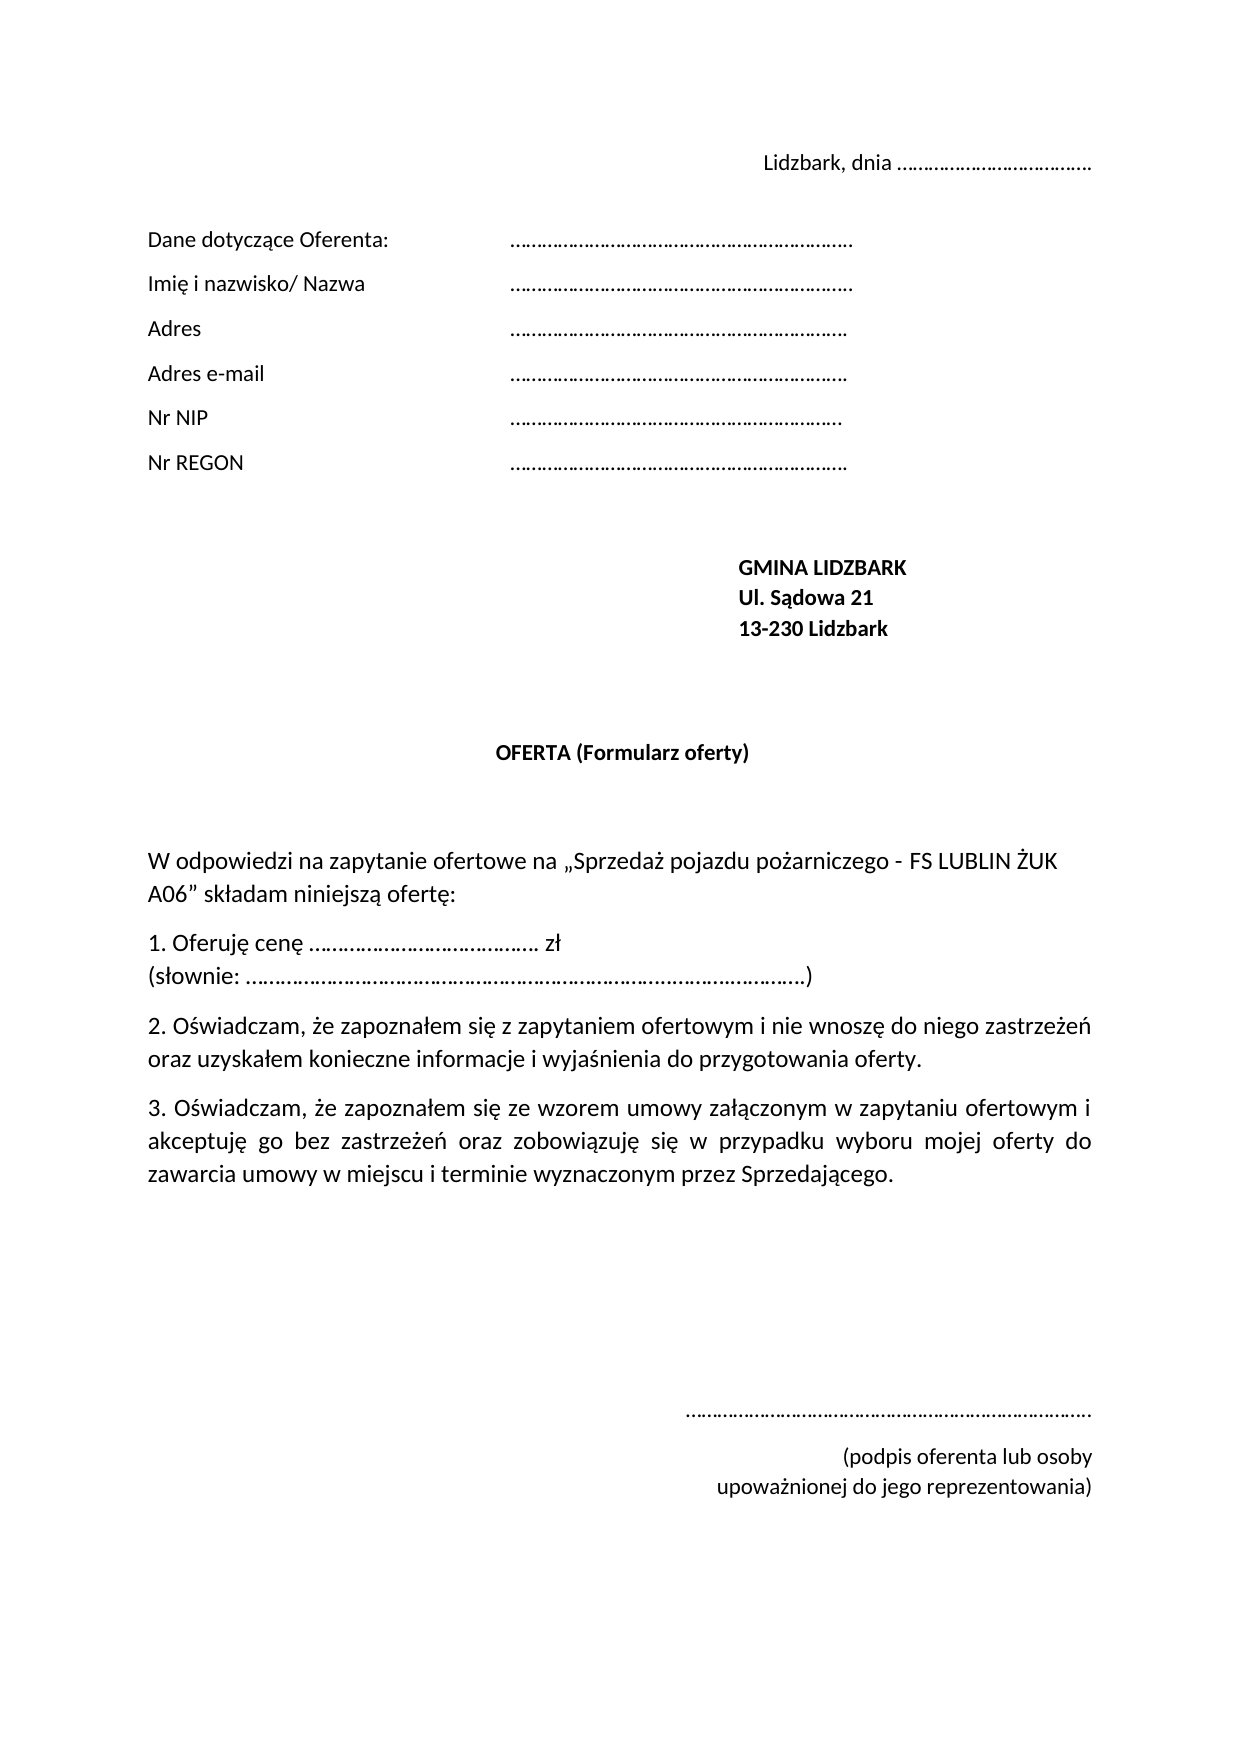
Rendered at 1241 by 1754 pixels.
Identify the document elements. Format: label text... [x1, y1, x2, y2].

text Adres e-mail ………………………………………………………. [148, 359, 1093, 387]
text Imię i nazwisko/ Nazwa ……………………………………………………….. [148, 269, 1093, 297]
text Nr NIP ……………………………………………………… [148, 403, 1093, 431]
text 13-230 Lidzbark [738, 614, 1093, 642]
text Lidzbark, dnia ………………………………. [148, 148, 1093, 176]
text GMINA LIDZBARK [738, 553, 1093, 581]
text OFERTA (Formularz oferty) [148, 738, 1093, 766]
text Nr REGON ………………………………………………………. [148, 448, 1093, 476]
text Adres ………………………………………………………. [148, 314, 1093, 342]
text ………………………………………………………………….. [148, 1395, 1093, 1423]
text Ul. Sądowa 21 [738, 583, 1093, 611]
text 3. Oświadczam, że zapoznałem się ze wzorem umowy załączonym w zapytaniu ofertowym i akceptuję go bez zastrzeżeń oraz zobowiązuję się w przypadku wyboru mojej oferty do zawarcia umowy w miejscu i terminie wyznaczonym przez Sprzedającego. [148, 1092, 1093, 1189]
text 2. Oświadczam, że zapoznałem się z zapytaniem ofertowym i nie wnoszę do niego zastrzeżeń oraz uzyskałem konieczne informacje i wyjaśnienia do przygotowania oferty. [148, 1010, 1093, 1073]
text Dane dotyczące Oferenta: ……………………………………………………….. [148, 225, 1093, 253]
text (podpis oferenta lub osoby upoważnionej do jego reprezentowania) [635, 1442, 1093, 1500]
text W odpowiedzi na zapytanie ofertowe na „Sprzedaż pojazdu pożarniczego - FS LUBLIN ŻUK A06” składam niniejszą ofertę: [148, 845, 1093, 908]
text 1. Oferuję cenę …………………………………. zł (słownie: ………………………………………………………………..……….………….) [148, 927, 1093, 991]
